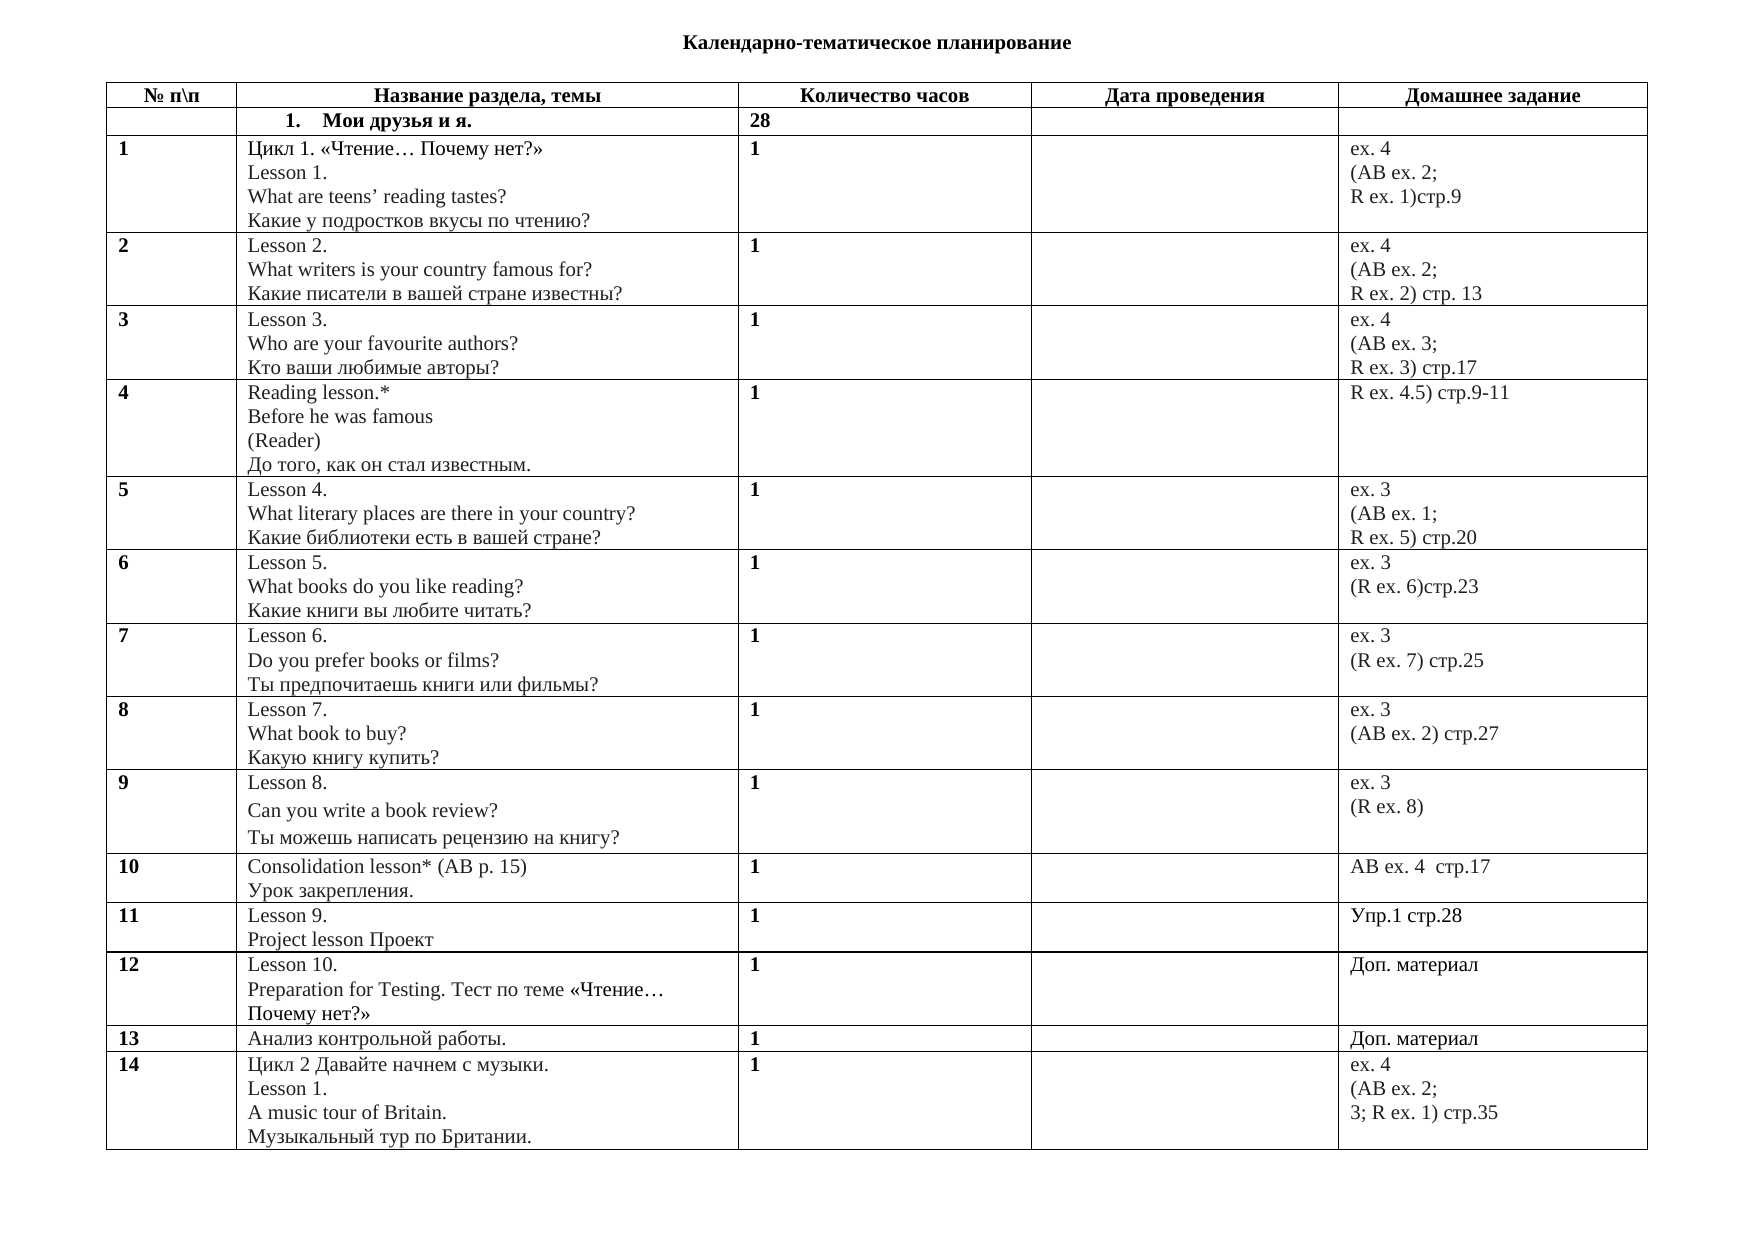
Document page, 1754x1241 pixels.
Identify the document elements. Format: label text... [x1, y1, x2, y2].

table_cell 4 [107, 380, 236, 476]
table_header Домашнее задание [1339, 83, 1647, 107]
table_cell Lesson 3. Who are your favourite authors? Кто ваши любимые авторы? [237, 306, 738, 379]
table_cell ex. 4 (AB ex. 3; R ex. 3) стр.17 [1339, 306, 1647, 379]
table_cell 14 [107, 1052, 236, 1148]
table_cell 1 [739, 550, 1031, 622]
table_cell ex. 4 (AB ex. 2; R ex. 2) стр. 13 [1339, 233, 1647, 305]
table_cell 2 [107, 233, 236, 305]
table_cell Lesson 7. What book to buy? Какую книгу купить? [237, 697, 738, 769]
table_header Дата проведения [1032, 83, 1338, 107]
table_cell ex. 3 (R ex. 6)стр.23 [1339, 550, 1647, 622]
table_cell 1 [739, 233, 1031, 305]
table_cell Lesson 5. What books do you like reading? Какие книги вы любите читать? [237, 550, 738, 622]
table_cell 1 [739, 697, 1031, 769]
table_cell Lesson 9. Project lesson Проект [237, 903, 738, 951]
table_cell AB ex. 4 стр.17 [1339, 854, 1647, 902]
table_cell [1032, 233, 1338, 305]
table_cell ex. 3 (AB ex. 2) стр.27 [1339, 697, 1647, 769]
table_cell ex. 3 (AB ex. 1; R ex. 5) стр.20 [1339, 477, 1647, 549]
table_cell [107, 108, 236, 135]
table_cell 1 [739, 1026, 1031, 1051]
table_cell R ex. 4.5) стр.9-11 [1339, 380, 1647, 476]
text Календарно-тематическое планирование [118, 29, 1636, 54]
table_cell [1032, 770, 1338, 853]
table_cell 10 [107, 854, 236, 902]
table_cell 12 [107, 953, 236, 1024]
table_cell ex. 4 (AB ex. 2; R ex. 1)стр.9 [1339, 136, 1647, 232]
table_header № п\п [107, 83, 236, 107]
table_cell [1032, 624, 1338, 696]
table_cell ex. 3 (R ex. 7) стр.25 [1339, 624, 1647, 696]
table_cell 11 [107, 903, 236, 951]
table_cell ex. 4 (AB ex. 2; 3; R ex. 1) стр.35 [1339, 1052, 1647, 1148]
table_cell [1032, 697, 1338, 769]
table_cell [1032, 136, 1338, 232]
table_cell 6 [107, 550, 236, 622]
table_cell 5 [107, 477, 236, 549]
table_cell 13 [107, 1026, 236, 1051]
table_cell 1 [739, 477, 1031, 549]
table_cell Мои друзья и я. [237, 108, 738, 135]
table_cell 1 [739, 624, 1031, 696]
table_cell 28 [739, 108, 1031, 135]
table_cell 1 [739, 953, 1031, 1024]
table_cell [1032, 903, 1338, 951]
table_cell Lesson 6. Do you prefer books or films? Ты предпочитаешь книги или фильмы? [237, 624, 738, 696]
table_cell [1032, 1052, 1338, 1148]
table_header Количество часов [739, 83, 1031, 107]
table_cell [1032, 380, 1338, 476]
table_cell Упр.1 стр.28 [1339, 903, 1647, 951]
table_cell [1339, 108, 1647, 135]
table_cell Lesson 4. What literary places are there in your country? Какие библиотеки есть в вашей стране? [237, 477, 738, 549]
table_cell Цикл 2 Давайте начнем с музыки. Lesson 1. A music tour of Britain. Музыкальный тур по Британии. [237, 1052, 738, 1148]
table_cell Цикл 1. «Чтение… Почему нет?» Lesson 1. What are teens’ reading tastes? Какие у подростков вкусы по чтению? [237, 136, 738, 232]
table_cell 1 [107, 136, 236, 232]
table_cell [1032, 477, 1338, 549]
table_header Название раздела, темы [237, 83, 738, 107]
table_cell [1032, 1026, 1338, 1051]
table_cell 1 [739, 306, 1031, 379]
table_cell Reading lesson.* Before he was famous (Reader) До того, как он стал известным. [237, 380, 738, 476]
table_cell Lesson 10. Preparation for Testing. Тест по теме «Чтение… Почему нет?» [237, 953, 738, 1024]
table_cell Доп. материал [1339, 1026, 1647, 1051]
table_cell Lesson 8. Can you write a book review? Ты можешь написать рецензию на книгу? [237, 770, 738, 853]
table_cell 8 [107, 697, 236, 769]
table_cell 1 [739, 854, 1031, 902]
table_cell [1032, 306, 1338, 379]
table_cell ex. 3 (R ex. 8) [1339, 770, 1647, 853]
table_cell 1 [739, 136, 1031, 232]
table_cell 9 [107, 770, 236, 853]
table_cell [1032, 854, 1338, 902]
table_cell Доп. материал [1339, 953, 1647, 1024]
table_cell 3 [107, 306, 236, 379]
table_cell Lesson 2. What writers is your country famous for? Какие писатели в вашей стране известны? [237, 233, 738, 305]
table_cell [1032, 108, 1338, 135]
table_cell Consolidation lesson* (AB p. 15) Урок закрепления. [237, 854, 738, 902]
table_cell 1 [739, 380, 1031, 476]
table_cell Анализ контрольной работы. [237, 1026, 738, 1051]
table_cell 7 [107, 624, 236, 696]
table_cell [1032, 550, 1338, 622]
table_cell 1 [739, 770, 1031, 853]
table_cell 1 [739, 1052, 1031, 1148]
table_cell [1032, 953, 1338, 1024]
table_cell 1 [739, 903, 1031, 951]
